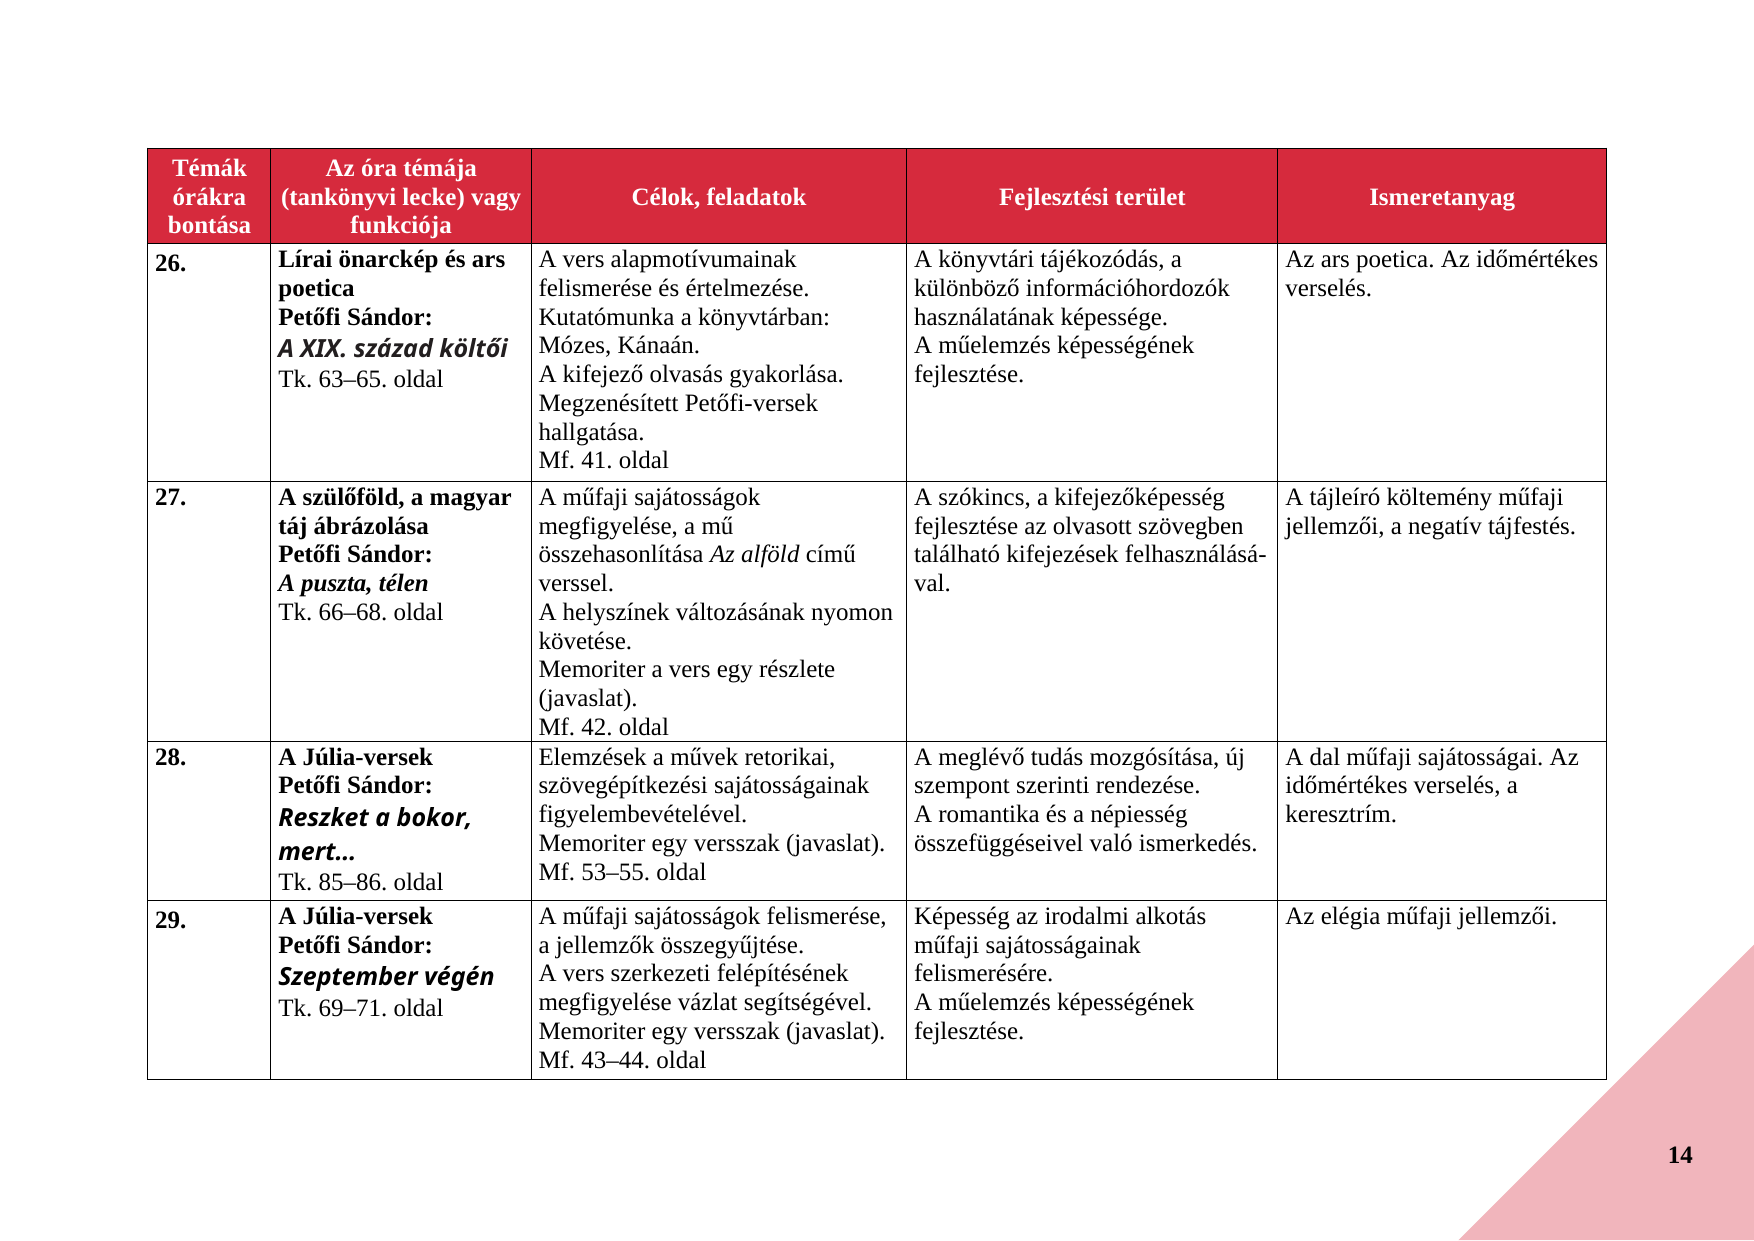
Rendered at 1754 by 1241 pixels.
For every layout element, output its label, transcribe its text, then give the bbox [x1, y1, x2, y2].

table_header Fejlesztési terület [907, 149, 1277, 243]
table_cell A tájleíró költemény műfaji jellemzői, a negatív tájfestés. [1278, 482, 1606, 741]
table_cell Az ars poetica. Az időmértékes verselés. [1278, 244, 1606, 481]
table_cell 28. [148, 742, 270, 900]
table_cell A műfaji sajátosságok felismerése, a jellemzők összegyűjtése. A vers szerkezeti felépítésének megfigyelése vázlat segítségével. Memoriter egy versszak (javaslat). Mf. 43–44. oldal [532, 901, 906, 1079]
table_cell A szülőföld, a magyar táj ábrázolása Petőfi Sándor: A puszta, télen Tk. 66–68. oldal [271, 482, 531, 741]
table_cell A könyvtári tájékozódás, a különböző információhordozók használatának képessége. A műelemzés képességének fejlesztése. [907, 244, 1277, 481]
table_cell 27. [148, 482, 270, 741]
table_cell Az elégia műfaji jellemzői. [1278, 901, 1606, 1079]
table_cell 29. [148, 901, 270, 1079]
table_header Témák órákra bontása [148, 149, 270, 243]
table_cell Lírai önarckép és ars poetica Petőfi Sándor: A XIX. század költői Tk. 63–65. oldal [271, 244, 531, 481]
table_cell Elemzések a művek retorikai, szövegépítkezési sajátosságainak figyelembevételével. Memoriter egy versszak (javaslat). Mf. 53–55. oldal [532, 742, 906, 900]
table_cell A szókincs, a kifejezőképesség fejlesztése az olvasott szövegben található kifejezések felhasználásával. [907, 482, 1277, 741]
table_cell A Júlia-versek Petőfi Sándor: Szeptember végén Tk. 69–71. oldal [271, 901, 531, 1079]
table_cell A műfaji sajátosságok megfigyelése, a mű összehasonlítása Az alföld című verssel. A helyszínek változásának nyomon követése. Memoriter a vers egy részlete (javaslat). Mf. 42. oldal [532, 482, 906, 741]
table_header Az óra témája (tankönyvi lecke) vagy funkciója [271, 149, 531, 243]
table_cell A Júlia-versek Petőfi Sándor: Reszket a bokor, mert… Tk. 85–86. oldal [271, 742, 531, 900]
table_header Ismeretanyag [1278, 149, 1606, 243]
table_cell A vers alapmotívumainak felismerése és értelmezése. Kutatómunka a könyvtárban: Mózes, Kánaán. A kifejező olvasás gyakorlása. Megzenésített Petőfi-versek hallgatása. Mf. 41. oldal [532, 244, 906, 481]
table_cell Képesség az irodalmi alkotás műfaji sajátosságainak felismerésére. A műelemzés képességének fejlesztése. [907, 901, 1277, 1079]
table_cell 26. [148, 244, 270, 481]
table_cell A dal műfaji sajátosságai. Az időmértékes verselés, a keresztrím. [1278, 742, 1606, 900]
table_header Célok, feladatok [532, 149, 906, 243]
table_cell A meglévő tudás mozgósítása, új szempont szerinti rendezése. A romantika és a népiesség összefüggéseivel való ismerkedés. [907, 742, 1277, 900]
